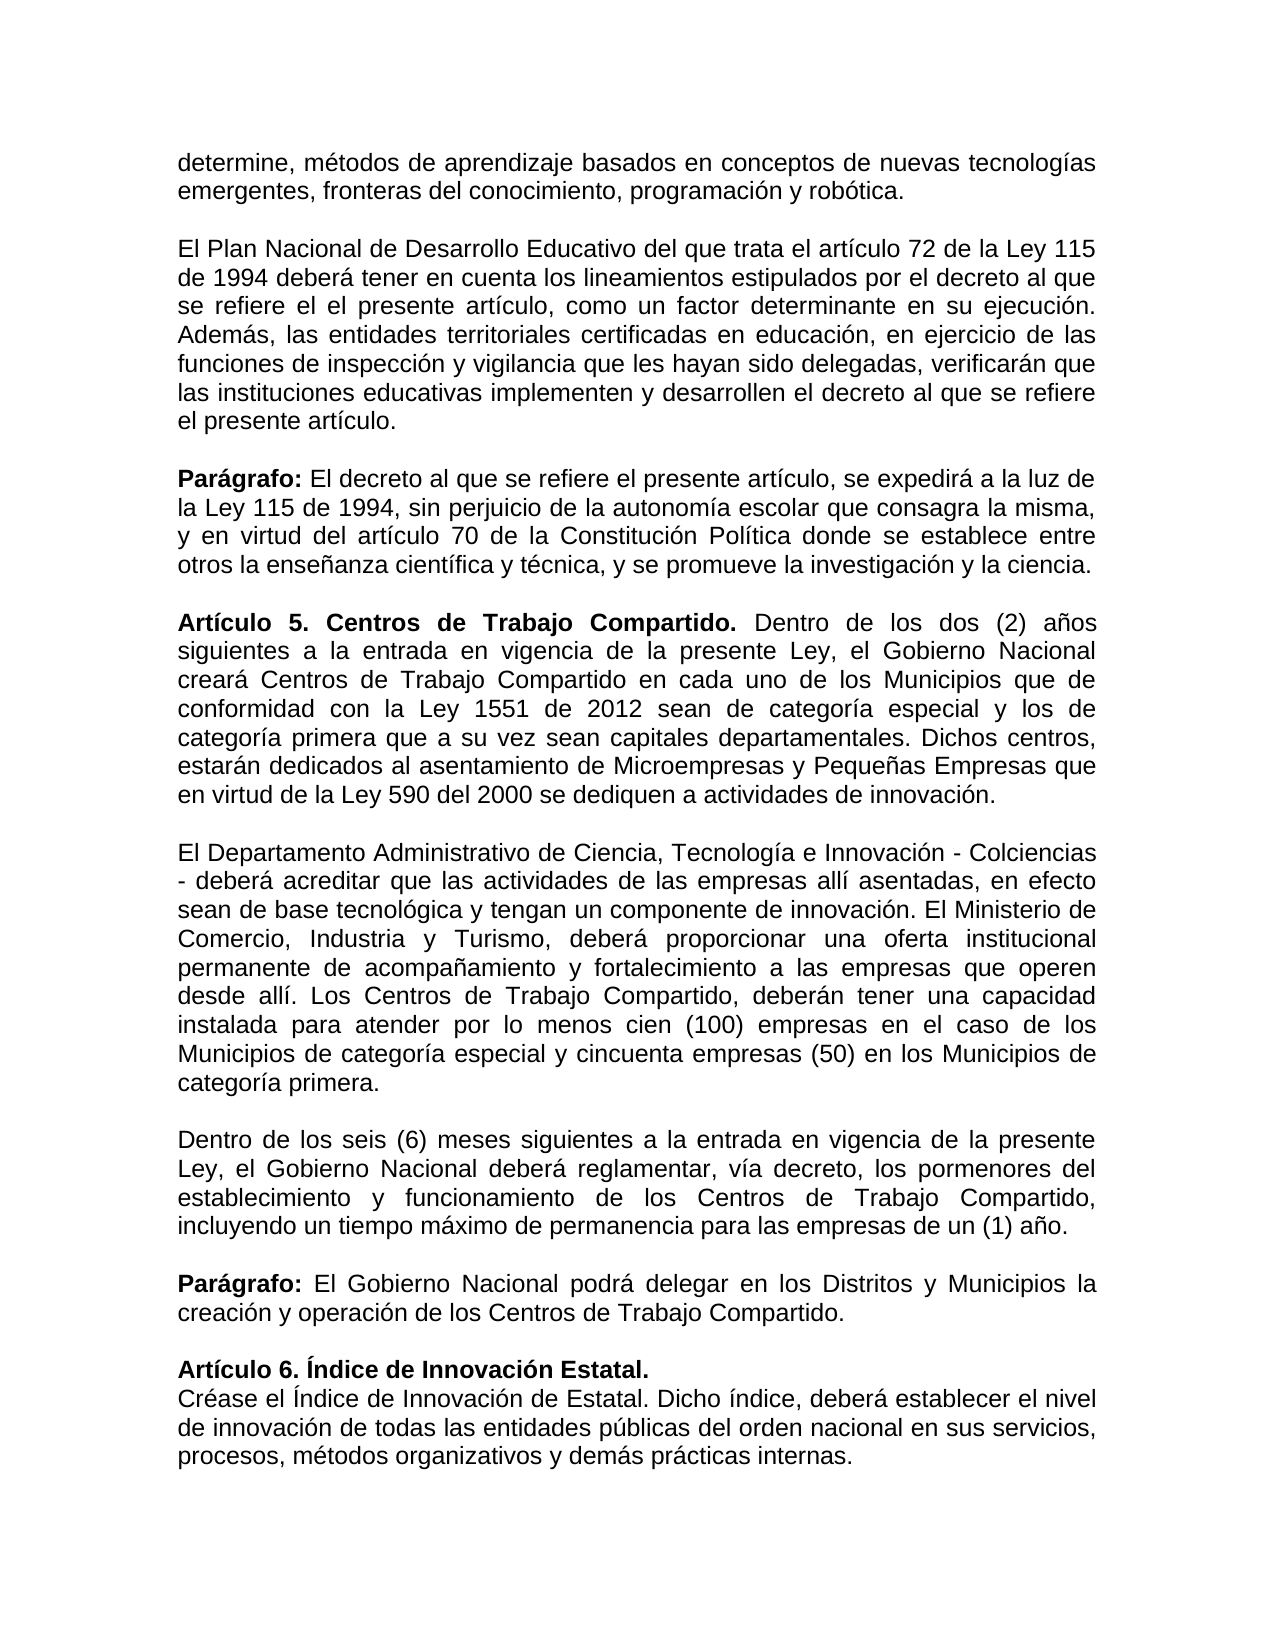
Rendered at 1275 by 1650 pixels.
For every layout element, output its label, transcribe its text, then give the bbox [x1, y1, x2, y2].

text Créase el Índice de Innovación de Estatal. Dicho índice, deberá establecer el nivel de innovación de todas las entidades públicas del orden nacional en sus servicios, procesos, métodos organizativos y demás prácticas internas. [177, 1384, 1098, 1470]
text Parágrafo: El decreto al que se refiere el presente artículo, se expedirá a la luz de la Ley 115 de 1994, sin perjuicio de la autonomía escolar que consagra la misma, y en virtud del artículo 70 de la Constitución Política donde se establece entre otros la enseñanza científica y técnica, y se promueve la investigación y la ciencia. [177, 464, 1098, 579]
text Artículo 5. Centros de Trabajo Compartido. Dentro de los dos (2) años siguientes a la entrada en vigencia de la presente Ley, el Gobierno Nacional creará Centros de Trabajo Compartido en cada uno de los Municipios que de conformidad con la Ley 1551 de 2012 sean de categoría especial y los de categoría primera que a su vez sean capitales departamentales. Dichos centros, estarán dedicados al asentamiento de Microempresas y Pequeñas Empresas que en virtud de la Ley 590 del 2000 se dediquen a actividades de innovación. [177, 608, 1098, 809]
text El Plan Nacional de Desarrollo Educativo del que trata el artículo 72 de la Ley 115 de 1994 deberá tener en cuenta los lineamientos estipulados por el decreto al que se refiere el el presente artículo, como un factor determinante en su ejecución. Además, las entidades territoriales certificadas en educación, en ejercicio de las funciones de inspección y vigilancia que les hayan sido delegadas, verificarán que las instituciones educativas implementen y desarrollen el decreto al que se refiere el presente artículo. [177, 320, 1098, 435]
text Dentro de los seis (6) meses siguientes a la entrada en vigencia de la presente Ley, el Gobierno Nacional deberá reglamentar, vía decreto, los pormenores del establecimiento y funcionamiento de los Centros de Trabajo Compartido, incluyendo un tiempo máximo de permanencia para las empresas de un (1) año. [177, 1125, 1098, 1240]
text Artículo 6. Índice de Innovación Estatal. [177, 1355, 1098, 1384]
text Parágrafo: El Gobierno Nacional podrá delegar en los Distritos y Municipios la creación y operación de los Centros de Trabajo Compartido. [177, 1269, 1098, 1326]
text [177, 148, 1098, 205]
text El Departamento Administrativo de Ciencia, Tecnología e Innovación - Colciencias - deberá acreditar que las actividades de las empresas allí asentadas, en efecto sean de base tecnológica y tengan un componente de innovación. El Ministerio de Comercio, Industria y Turismo, deberá proporcionar una oferta institucional permanente de acompañamiento y fortalecimiento a las empresas que operen desde allí. Los Centros de Trabajo Compartido, deberán tener una capacidad instalada para atender por lo menos cien (100) empresas en el caso de los Municipios de categoría especial y cincuenta empresas (50) en los Municipios de categoría primera. [177, 838, 1098, 1096]
